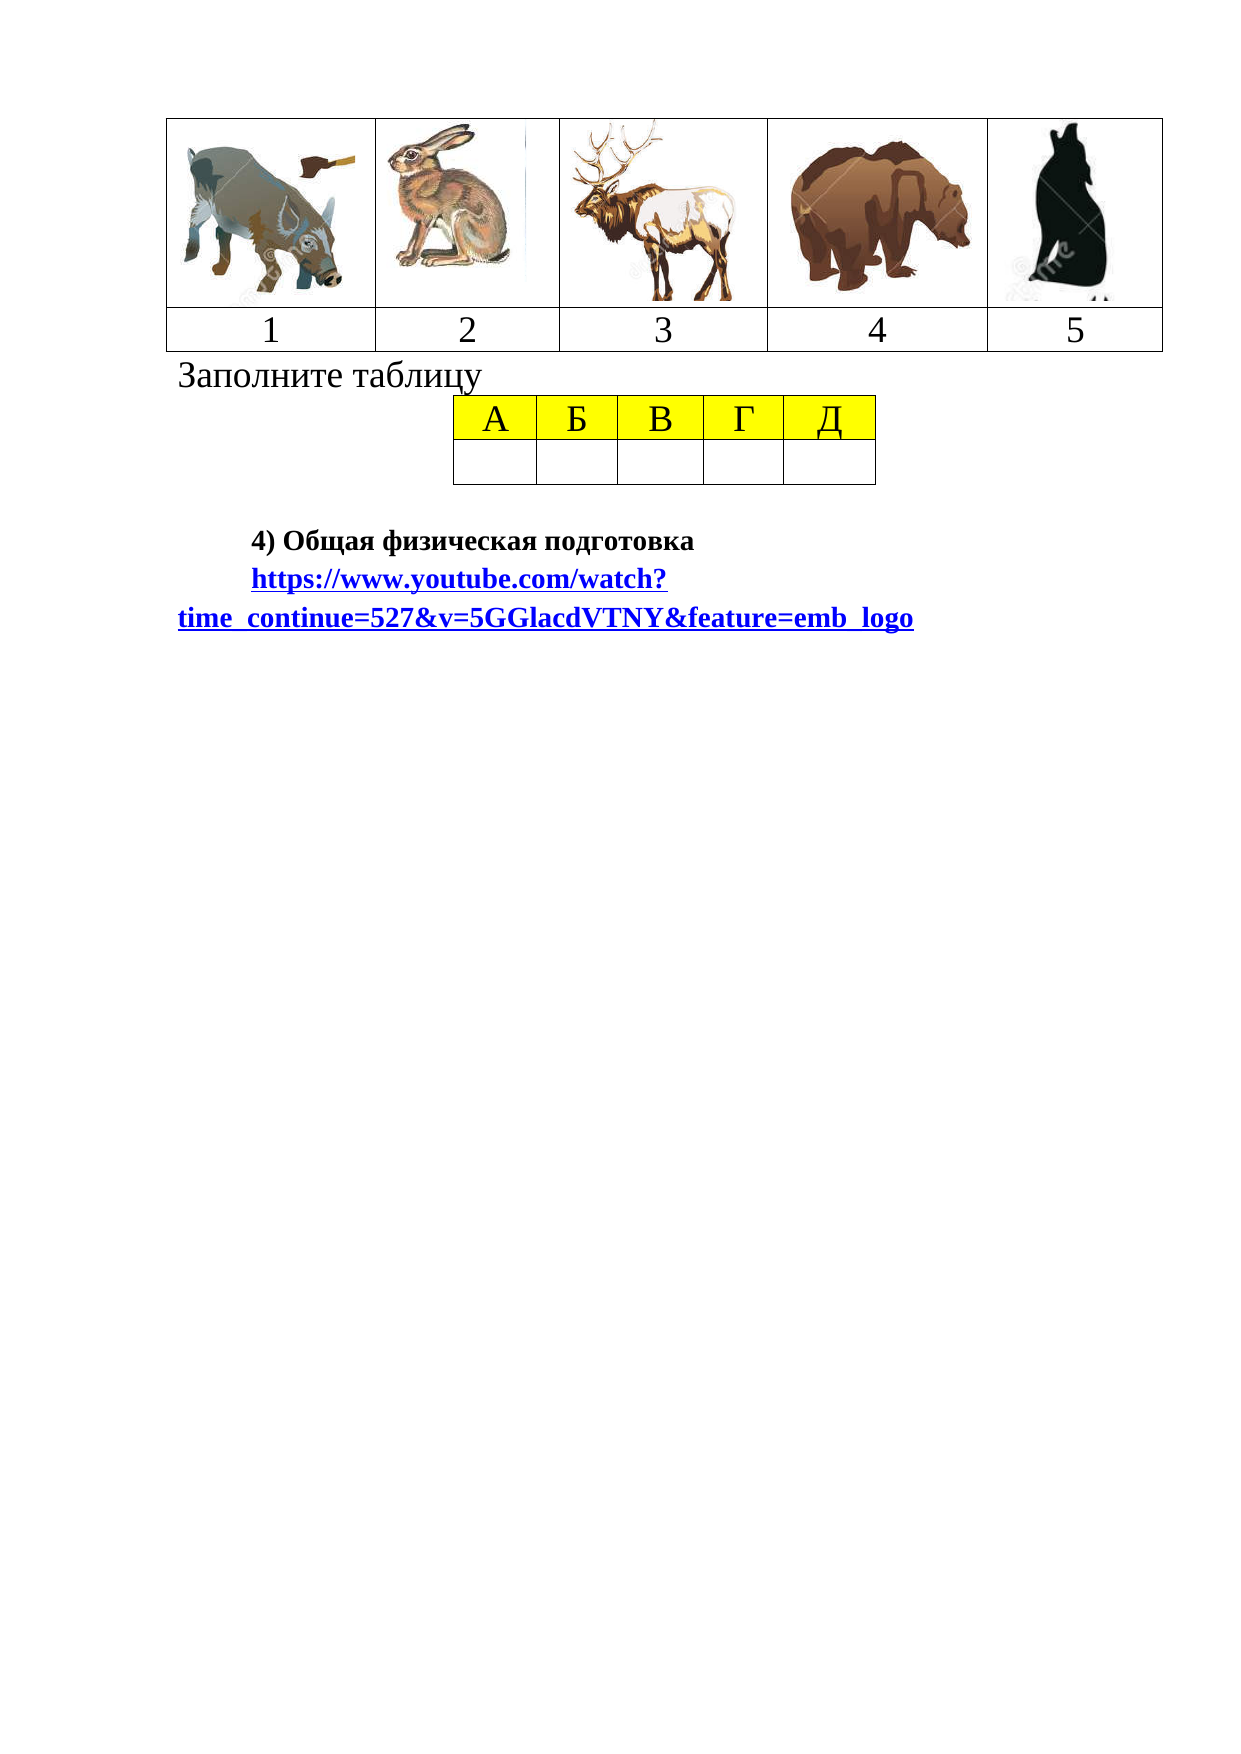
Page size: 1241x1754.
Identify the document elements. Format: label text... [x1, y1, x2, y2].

table_cell 3 [560, 308, 767, 351]
table_header [768, 119, 987, 307]
table_header [988, 119, 1162, 307]
table_cell 1 [167, 308, 375, 351]
table_cell [454, 440, 536, 483]
table_cell [784, 440, 875, 483]
table_header Б [537, 396, 617, 439]
picture [570, 119, 746, 301]
table_header [376, 119, 559, 307]
picture [780, 119, 975, 298]
picture [177, 119, 356, 307]
table_cell 4 [768, 308, 987, 351]
table_header [167, 119, 177, 307]
table_cell 2 [376, 308, 559, 351]
text https://www.youtube.com/watch?time_continue=527&v=5GGlacdVTNY&feature=emb_logo [177, 562, 1152, 634]
table_header Д [784, 396, 875, 439]
picture [386, 119, 527, 282]
table_header [560, 119, 767, 307]
table_cell [704, 440, 783, 483]
table_header А [454, 396, 536, 439]
text 4) Общая физическая подготовка [177, 523, 1152, 557]
table_cell 5 [988, 308, 1162, 351]
table_cell [537, 440, 617, 483]
table_header В [618, 396, 703, 439]
table_cell [618, 440, 703, 483]
table_header [356, 119, 375, 307]
picture [998, 119, 1127, 301]
text Заполните таблицу [177, 352, 1152, 395]
table_header Г [704, 396, 783, 439]
